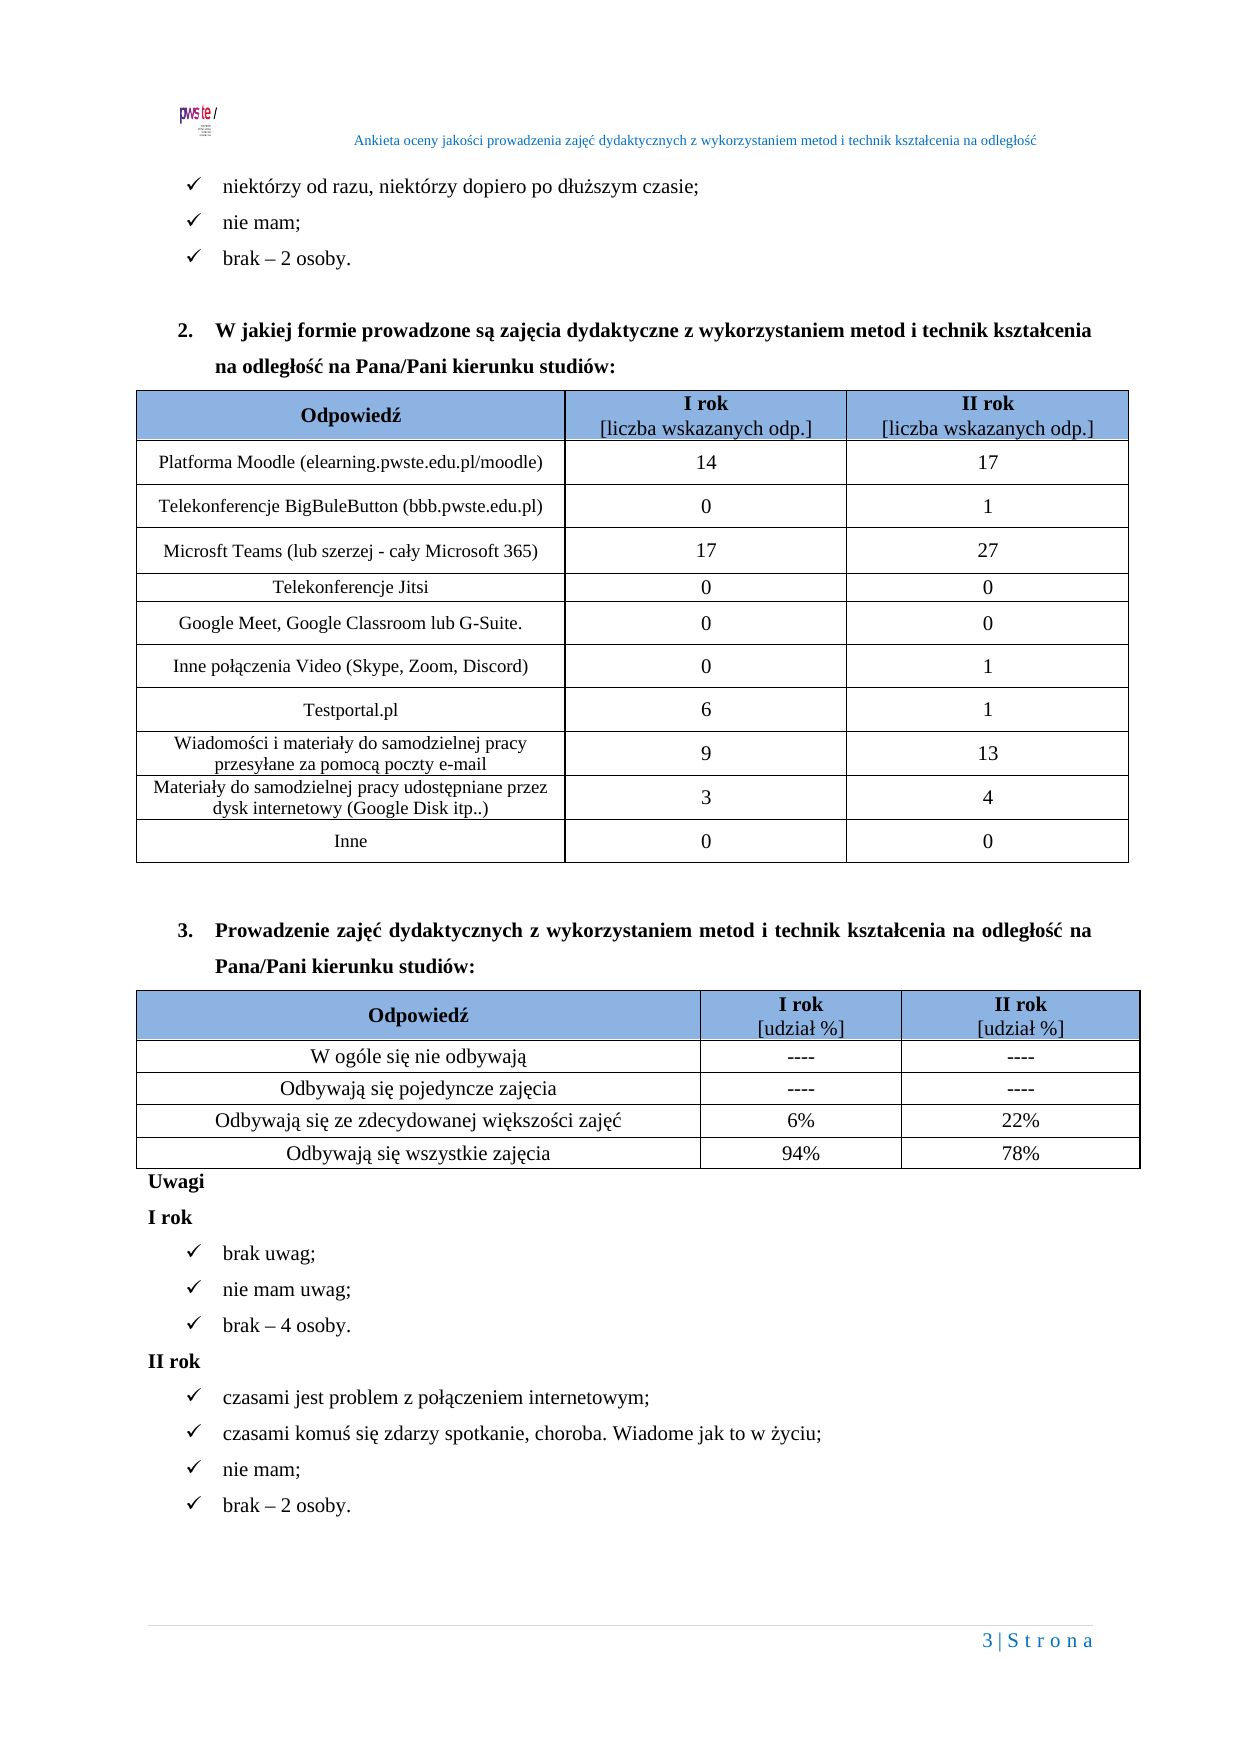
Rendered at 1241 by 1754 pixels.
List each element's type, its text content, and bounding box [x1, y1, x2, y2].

list nie mam; [185, 210, 1093, 234]
table_cell 78% [902, 1138, 1139, 1168]
list czasami komuś się zdarzy spotkanie, choroba. Wiadome jak to w życiu; [185, 1421, 1093, 1445]
table_cell ---- [701, 1073, 901, 1103]
table_cell 0 [847, 574, 1128, 601]
table_cell Microsft Teams (lub szerzej - cały Microsoft 365) [137, 528, 564, 573]
table_cell 27 [847, 528, 1128, 573]
table_cell 9 [566, 732, 846, 775]
table_cell Inne [137, 820, 564, 862]
table_cell 0 [847, 602, 1128, 644]
list czasami jest problem z połączeniem internetowym; [185, 1385, 1093, 1409]
table_cell Testportal.pl [137, 688, 564, 731]
table_cell 0 [566, 645, 846, 687]
list brak – 2 osoby. [185, 246, 1093, 270]
table_header Odpowiedź [137, 391, 564, 439]
table_cell Telekonferencje BigBuleButton (bbb.pwste.edu.pl) [137, 485, 564, 527]
table_cell Odbywają się ze zdecydowanej większości zajęć [137, 1105, 700, 1137]
table_cell Wiadomości i materiały do samodzielnej pracy przesyłane za pomocą poczty e-mail [137, 732, 564, 775]
table_cell 17 [566, 528, 846, 573]
table_cell 4 [847, 776, 1128, 819]
picture [147, 73, 344, 146]
table_cell Odbywają się wszystkie zajęcia [137, 1138, 700, 1168]
table_cell 13 [847, 732, 1128, 775]
list brak – 4 osoby. [185, 1313, 1093, 1337]
list W jakiej formie prowadzone są zajęcia dydaktyczne z wykorzystaniem metod i technik kształcenia na odległość na Pana/Pani kierunku studiów: [177, 318, 1093, 378]
list nie mam; [185, 1457, 1093, 1481]
table_cell 0 [566, 574, 846, 601]
table_cell ---- [902, 1041, 1139, 1072]
table_cell 1 [847, 485, 1128, 527]
list brak uwag; [185, 1241, 1093, 1265]
table_header I rok [liczba wskazanych odp.] [566, 391, 846, 439]
table_cell 17 [847, 441, 1128, 484]
text Uwagi [148, 1169, 1093, 1193]
table_cell 6 [566, 688, 846, 731]
table_header I rok [udział %] [701, 991, 901, 1039]
table_cell Platforma Moodle (elearning.pwste.edu.pl/moodle) [137, 441, 564, 484]
list nie mam uwag; [185, 1277, 1093, 1301]
table_header II rok [liczba wskazanych odp.] [847, 391, 1128, 439]
table_cell Telekonferencje Jitsi [137, 574, 564, 601]
table_cell 0 [566, 820, 846, 862]
table_cell ---- [701, 1041, 901, 1072]
table_cell ---- [902, 1073, 1139, 1103]
table_cell Inne połączenia Video (Skype, Zoom, Discord) [137, 645, 564, 687]
table_header II rok [udział %] [902, 991, 1139, 1039]
list brak – 2 osoby. [185, 1493, 1093, 1517]
table_cell 6% [701, 1105, 901, 1137]
table_cell 0 [847, 820, 1128, 862]
table_cell 0 [566, 602, 846, 644]
text II rok [148, 1349, 1093, 1373]
list Prowadzenie zajęć dydaktycznych z wykorzystaniem metod i technik kształcenia na odległość na Pana/Pani kierunku studiów: [177, 918, 1093, 978]
text I rok [148, 1205, 1093, 1229]
table_cell Google Meet, Google Classroom lub G-Suite. [137, 602, 564, 644]
table_cell 3 [566, 776, 846, 819]
table_cell 1 [847, 645, 1128, 687]
table_cell 22% [902, 1105, 1139, 1137]
table_cell W ogóle się nie odbywają [137, 1041, 700, 1072]
list niektórzy od razu, niektórzy dopiero po dłuższym czasie; [185, 174, 1093, 198]
table_cell Materiały do samodzielnej pracy udostępniane przez dysk internetowy (Google Disk itp..) [137, 776, 564, 819]
table_cell Odbywają się pojedyncze zajęcia [137, 1073, 700, 1103]
table_cell 14 [566, 441, 846, 484]
table_cell 94% [701, 1138, 901, 1168]
table_header Odpowiedź [137, 991, 700, 1039]
table_cell 0 [566, 485, 846, 527]
table_cell 1 [847, 688, 1128, 731]
